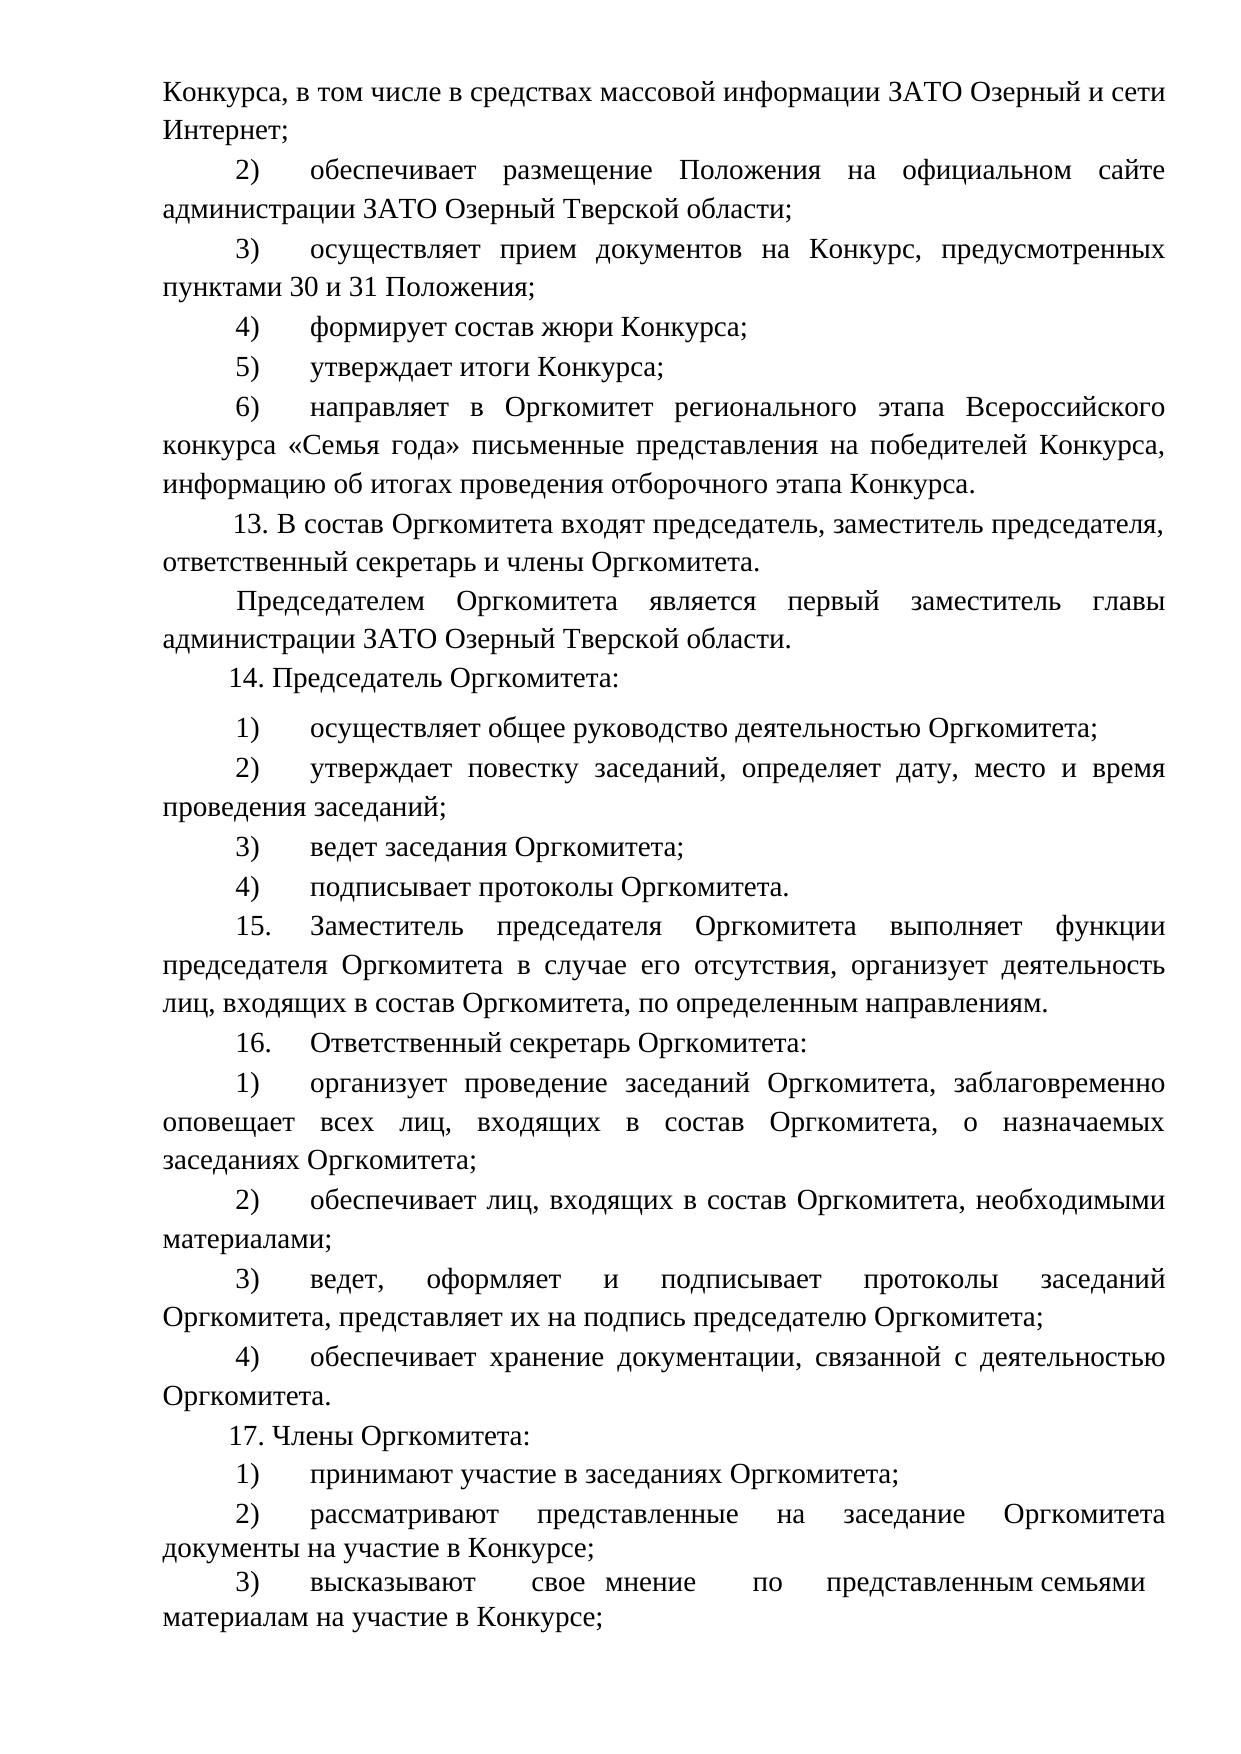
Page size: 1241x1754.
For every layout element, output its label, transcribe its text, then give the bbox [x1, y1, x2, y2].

list подписывает протоколы Оргкомитета. [162, 869, 1166, 902]
list Заместитель председателя Оргкомитета выполняет функции председателя Оргкомитета в случае его отсутствия, организует деятельность лиц, входящих в состав Оргкомитета, по определенным направлениям. [162, 908, 1166, 1019]
list направляет в Оргкомитет регионального этапа Всероссийского конкурса «Семья года» письменные представления на победителей Конкурса, информацию об итогах проведения отборочного этапа Конкурса. [162, 389, 1166, 499]
list утверждает повестку заседаний, определяет дату, место и время проведения заседаний; [162, 750, 1166, 822]
list высказывают свое мнение по представленным семьями [162, 1564, 1166, 1598]
text 14. Председатель Оргкомитета: [162, 660, 1137, 694]
text 13. В состав Оргкомитета входят председатель, заместитель председателя, ответственный секретарь и члены Оргкомитета. [162, 506, 1166, 578]
list рассматривают представленные на заседание Оргкомитета документы на участие в Конкурсе; [162, 1496, 1166, 1563]
list обеспечивает лиц, входящих в состав Оргкомитета, необходимыми материалами; [162, 1182, 1166, 1254]
text материалам на участие в Конкурсе; [162, 1599, 1166, 1633]
text Председателем Оргкомитета является первый заместитель главы администрации ЗАТО Озерный Тверской области. [162, 583, 1166, 655]
list осуществляет общее руководство деятельностью Оргкомитета; [162, 710, 1166, 744]
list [162, 74, 1166, 146]
list осуществляет прием документов на Конкурс, предусмотренных пунктами 30 и 31 Положения; [162, 231, 1166, 303]
list утверждает итоги Конкурса; [162, 349, 1166, 383]
list Ответственный секретарь Оргкомитета: [162, 1026, 1166, 1059]
list принимают участие в заседаниях Оргкомитета; [162, 1456, 1166, 1490]
list обеспечивает размещение Положения на официальном сайте администрации ЗАТО Озерный Тверской области; [162, 152, 1166, 224]
text 17. Члены Оргкомитета: [162, 1418, 1166, 1451]
list формирует состав жюри Конкурса; [162, 309, 1166, 343]
list обеспечивает хранение документации, связанной с деятельностью Оргкомитета. [162, 1339, 1166, 1411]
list ведет, оформляет и подписывает протоколы заседаний Оргкомитета, представляет их на подпись председателю Оргкомитета; [162, 1261, 1166, 1333]
list ведет заседания Оргкомитета; [162, 829, 1166, 862]
list организует проведение заседаний Оргкомитета, заблаговременно оповещает всех лиц, входящих в состав Оргкомитета, о назначаемых заседаниях Оргкомитета; [162, 1065, 1166, 1176]
